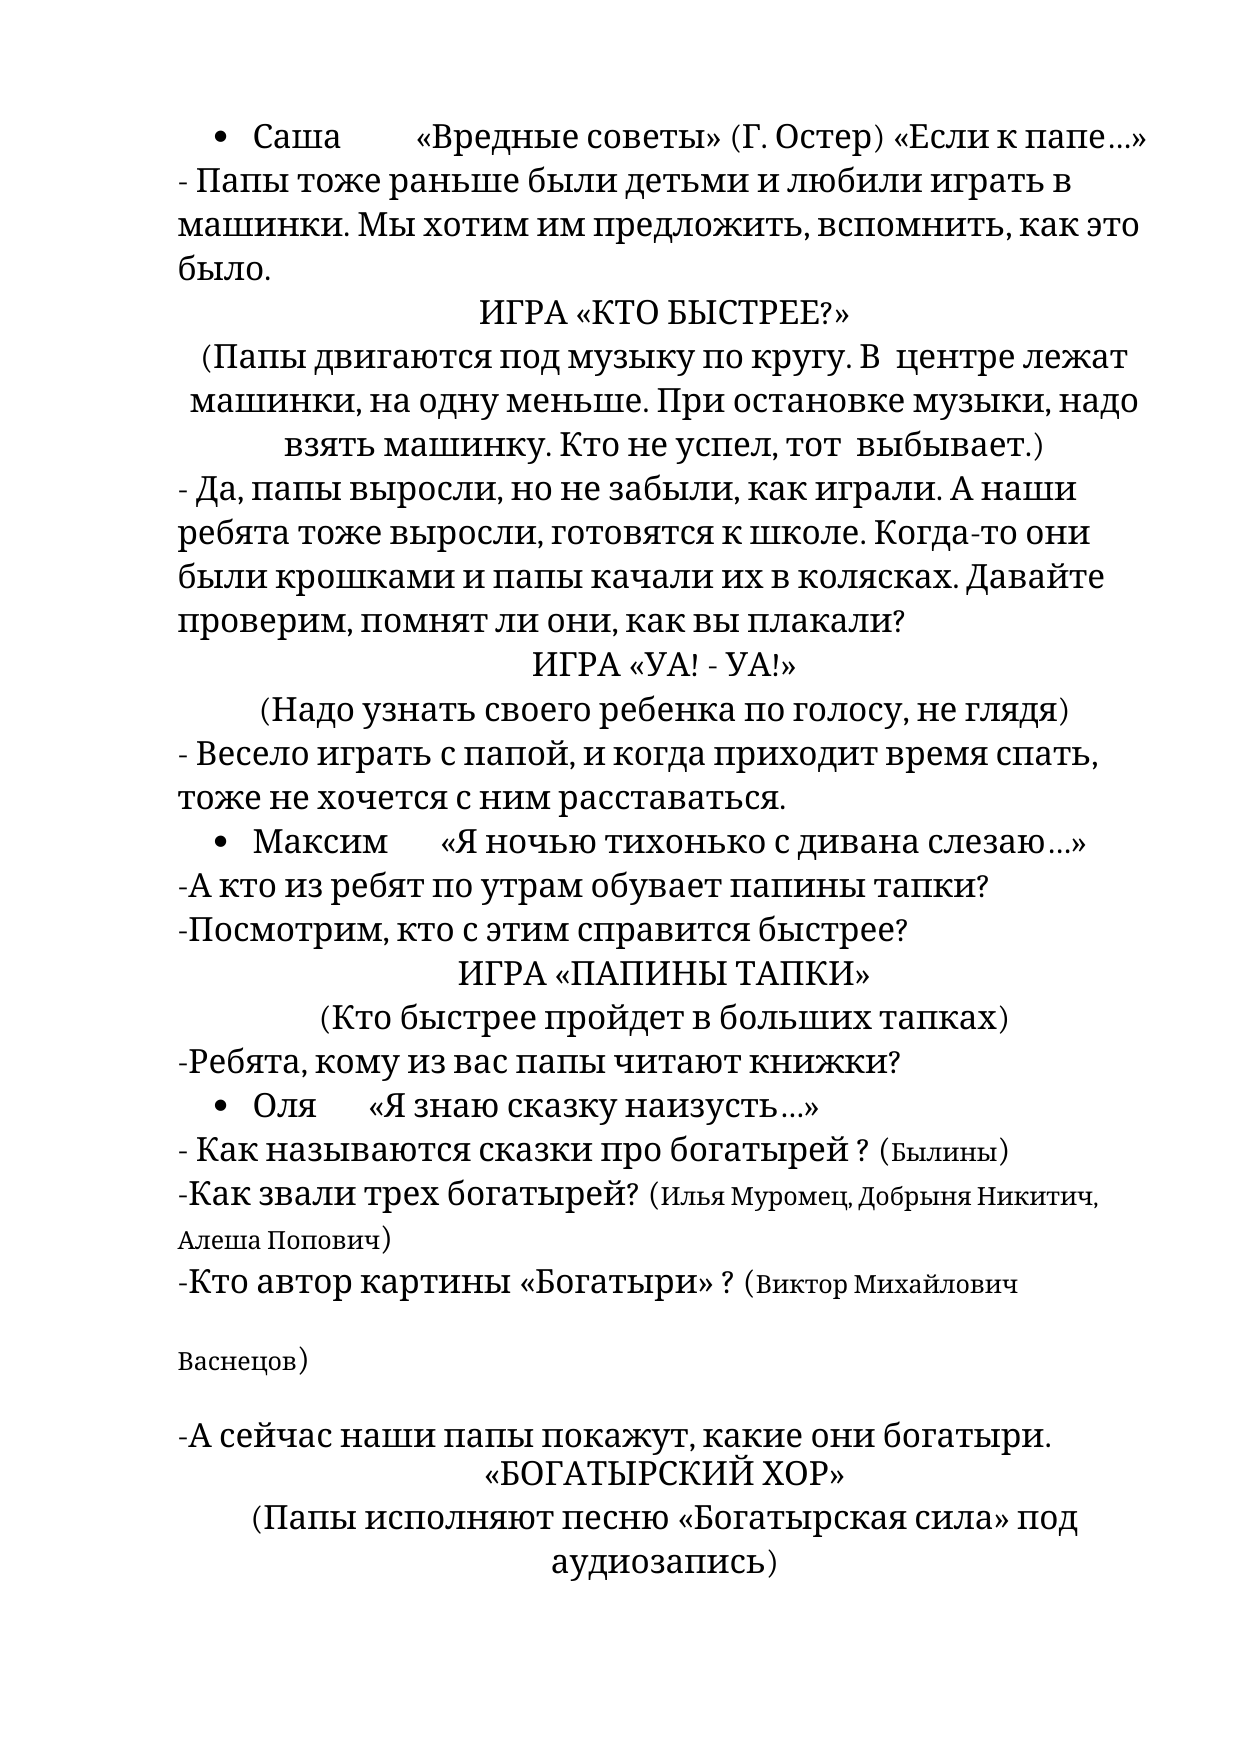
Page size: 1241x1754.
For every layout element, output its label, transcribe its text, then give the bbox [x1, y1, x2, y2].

text (Надо узнать своего ребенка по голосу, не глядя) [177, 691, 1152, 729]
text - Папы тоже раньше были детьми и любили играть в машинки. Мы хотим им предложить, вспомнить, как это было. [177, 162, 1152, 289]
text -Кто автор картины «Богатыри» ? (Виктор Михайлович Васнецов) [177, 1264, 1152, 1379]
text - Весело играть с папой, и когда приходит время спать, тоже не хочется с ним расставаться. [177, 735, 1152, 817]
text -А кто из ребят по утрам обувает папины тапки? [177, 867, 1152, 906]
text (Папы исполняют песню «Богатырская сила» под аудиозапись) [177, 1499, 1152, 1582]
list Максим «Я ночью тихонько с дивана слезаю…» [215, 823, 1152, 861]
text - Как называются сказки про богатырей ? (Былины) [177, 1132, 1152, 1170]
text «БОГАТЫРСКИЙ ХОР» [177, 1455, 1152, 1494]
text - Да, папы выросли, но не забыли, как играли. А наши ребята тоже выросли, готовятся к школе. Когда-то они были крошками и папы качали их в колясках. Давайте проверим, помнят ли они, как вы плакали? [177, 471, 1152, 641]
text -Ребята, кому из вас папы читают книжки? [177, 1043, 1152, 1082]
text (Кто быстрее пройдет в больших тапках) [177, 999, 1152, 1038]
text ИГРА «КТО БЫСТРЕЕ?» [177, 294, 1152, 333]
text -Посмотрим, кто с этим справится быстрее? [177, 911, 1152, 949]
list Саша «Вредные советы» (Г. Остер) «Если к папе…» [215, 118, 1152, 156]
text -А сейчас наши папы покажут, какие они богатыри. [177, 1417, 1152, 1455]
list Оля «Я знаю сказку наизусть…» [215, 1087, 1152, 1126]
text ИГРА «УА! - УА!» [177, 647, 1152, 685]
text ИГРА «ПАПИНЫ ТАПКИ» [177, 955, 1152, 994]
text (Папы двигаются под музыку по кругу. В центре лежат машинки, на одну меньше. При остановке музыки, надо взять машинку. Кто не успел, тот выбывает.) [177, 338, 1152, 465]
text -Как звали трех богатырей? (Илья Муромец, Добрыня Никитич, Алеша Попович) [177, 1176, 1152, 1258]
